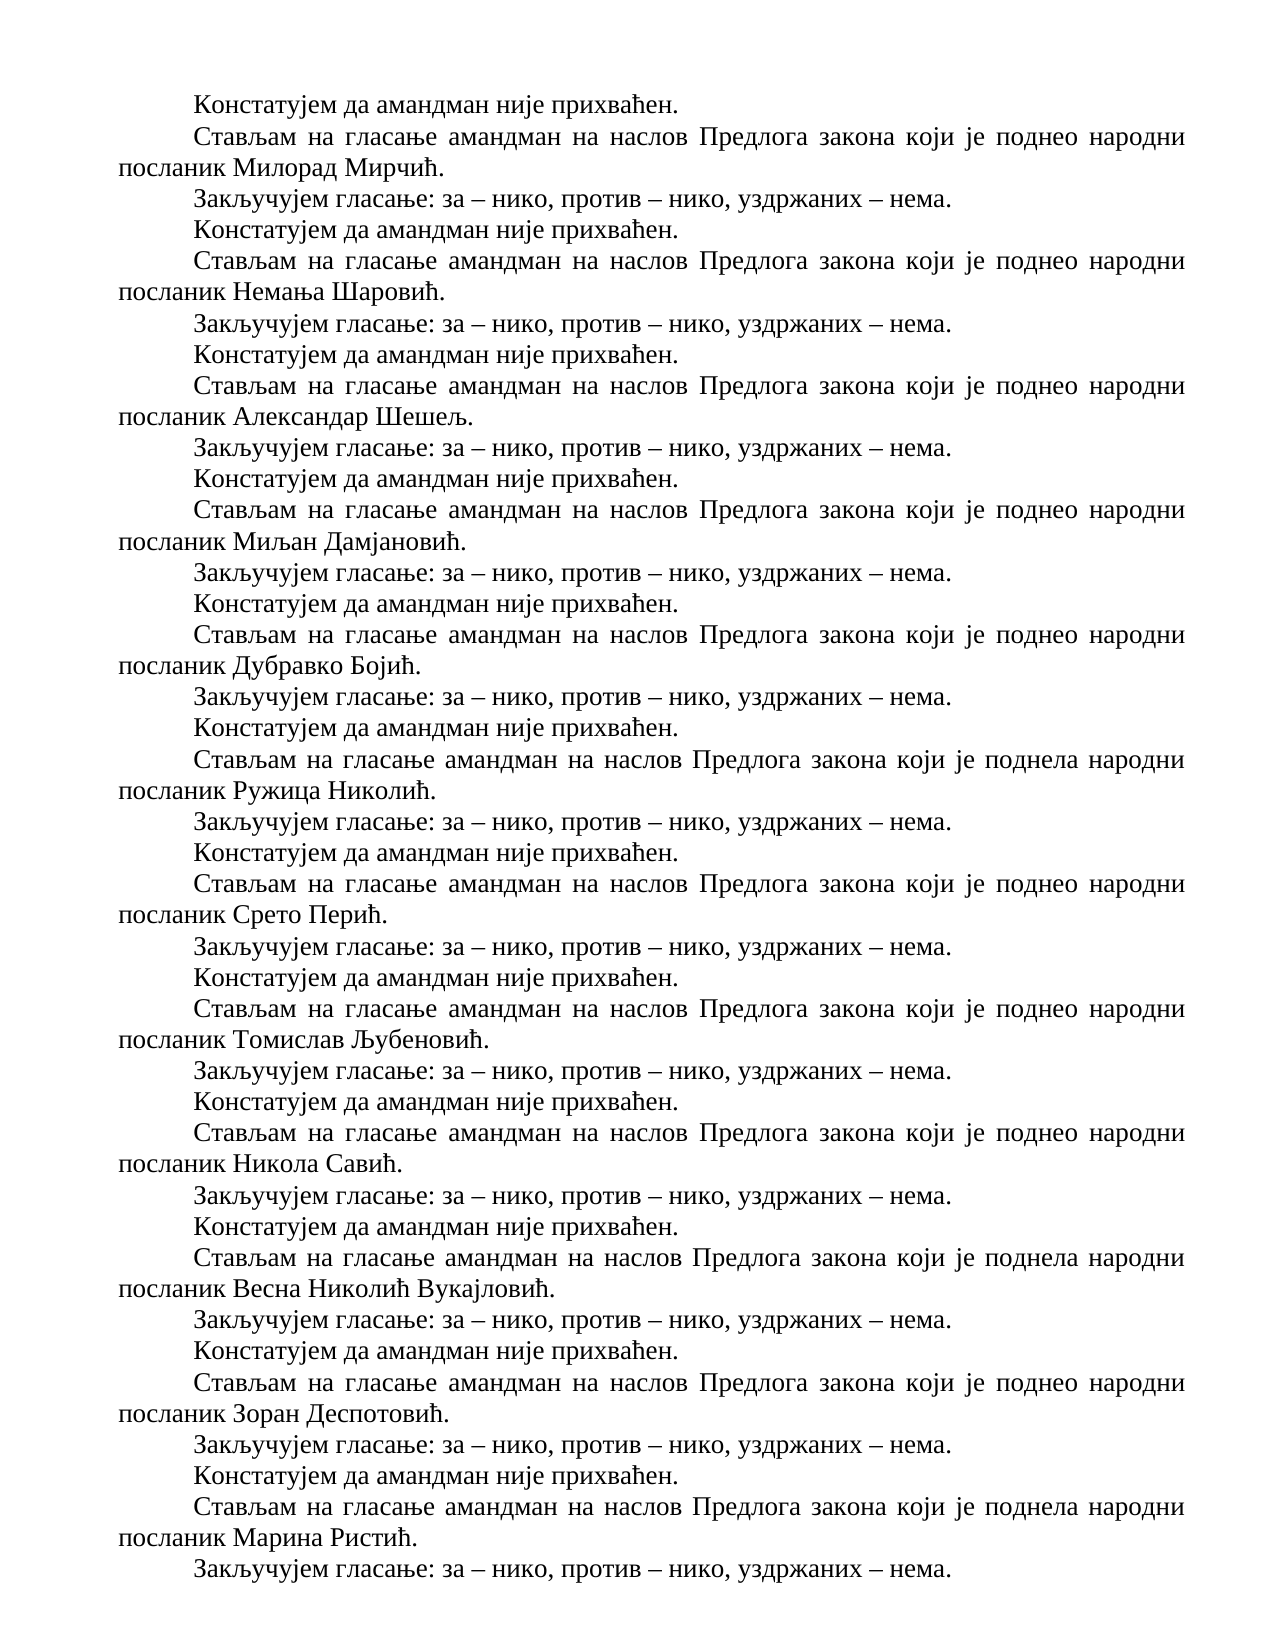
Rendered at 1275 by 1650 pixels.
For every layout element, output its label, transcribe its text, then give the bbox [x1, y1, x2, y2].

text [118, 1428, 1186, 1459]
text Стављам на гласање амандман на наслов Предлога закона који је поднео народни посланик Зоран Деспотовић. [118, 1366, 1186, 1428]
text Констатујем да амандман није прихваћен. [118, 836, 1186, 867]
text Констатујем да амандман није прихваћен. [118, 213, 1186, 244]
text Стављам на гласање амандман на наслов Предлога закона који је поднела народни посланик Марина Ристић. [118, 1490, 1186, 1552]
text Констатујем да амандман није прихваћен. [118, 587, 1186, 618]
text Констатујем да амандман није прихваћен. [118, 961, 1186, 992]
text Констатујем да амандман није прихваћен. [118, 89, 1186, 120]
text Стављам на гласање амандман на наслов Предлога закона који је поднео народни посланик Милорад Мирчић. [118, 120, 1186, 182]
text Стављам на гласање амандман на наслов Предлога закона који је поднела народни посланик Весна Николић Вукајловић. [118, 1241, 1186, 1303]
text Констатујем да амандман није прихваћен. [118, 1085, 1186, 1116]
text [118, 1552, 1186, 1584]
text Закључујем гласање: за – нико, против – нико, уздржаних – нема. [118, 1054, 1186, 1085]
text Констатујем да амандман није прихваћен. [118, 1459, 1186, 1490]
text Закључујем гласање: за – нико, против – нико, уздржаних – нема. [118, 1179, 1186, 1210]
text Констатујем да амандман није прихваћен. [118, 462, 1186, 493]
text Стављам на гласање амандман на наслов Предлога закона који је поднео народни посланик Срето Перић. [118, 867, 1186, 929]
text Закључујем гласање: за – нико, против – нико, уздржаних – нема. [118, 556, 1186, 587]
text Констатујем да амандман није прихваћен. [118, 1334, 1186, 1366]
text Закључујем гласање: за – нико, против – нико, уздржаних – нема. [118, 805, 1186, 836]
text Закључујем гласање: за – нико, против – нико, уздржаних – нема. [118, 431, 1186, 462]
text Стављам на гласање амандман на наслов Предлога закона који је поднео народни посланик Дубравко Бојић. [118, 618, 1186, 680]
text Констатујем да амандман није прихваћен. [118, 1210, 1186, 1241]
text Стављам на гласање амандман на наслов Предлога закона који је поднео народни посланик Немања Шаровић. [118, 244, 1186, 307]
text Стављам на гласање амандман на наслов Предлога закона који је поднео народни посланик Миљан Дамјановић. [118, 493, 1186, 556]
text Стављам на гласање амандман на наслов Предлога закона који је поднео народни посланик Томислав Љубеновић. [118, 992, 1186, 1054]
text Констатујем да амандман није прихваћен. [118, 712, 1186, 743]
text Закључујем гласање: за – нико, против – нико, уздржаних – нема. [118, 1303, 1186, 1334]
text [118, 182, 1186, 213]
text Стављам на гласање амандман на наслов Предлога закона који је поднела народни посланик Ружица Николић. [118, 743, 1186, 805]
text Закључујем гласање: за – нико, против – нико, уздржаних – нема. [118, 680, 1186, 712]
text Стављам на гласање амандман на наслов Предлога закона који је поднео народни посланик Никола Савић. [118, 1116, 1186, 1179]
text Закључујем гласање: за – нико, против – нико, уздржаних – нема. [118, 307, 1186, 338]
text Стављам на гласање амандман на наслов Предлога закона који је поднео народни посланик Александар Шешељ. [118, 369, 1186, 431]
text Констатујем да амандман није прихваћен. [118, 338, 1186, 369]
text Закључујем гласање: за – нико, против – нико, уздржаних – нема. [118, 929, 1186, 961]
